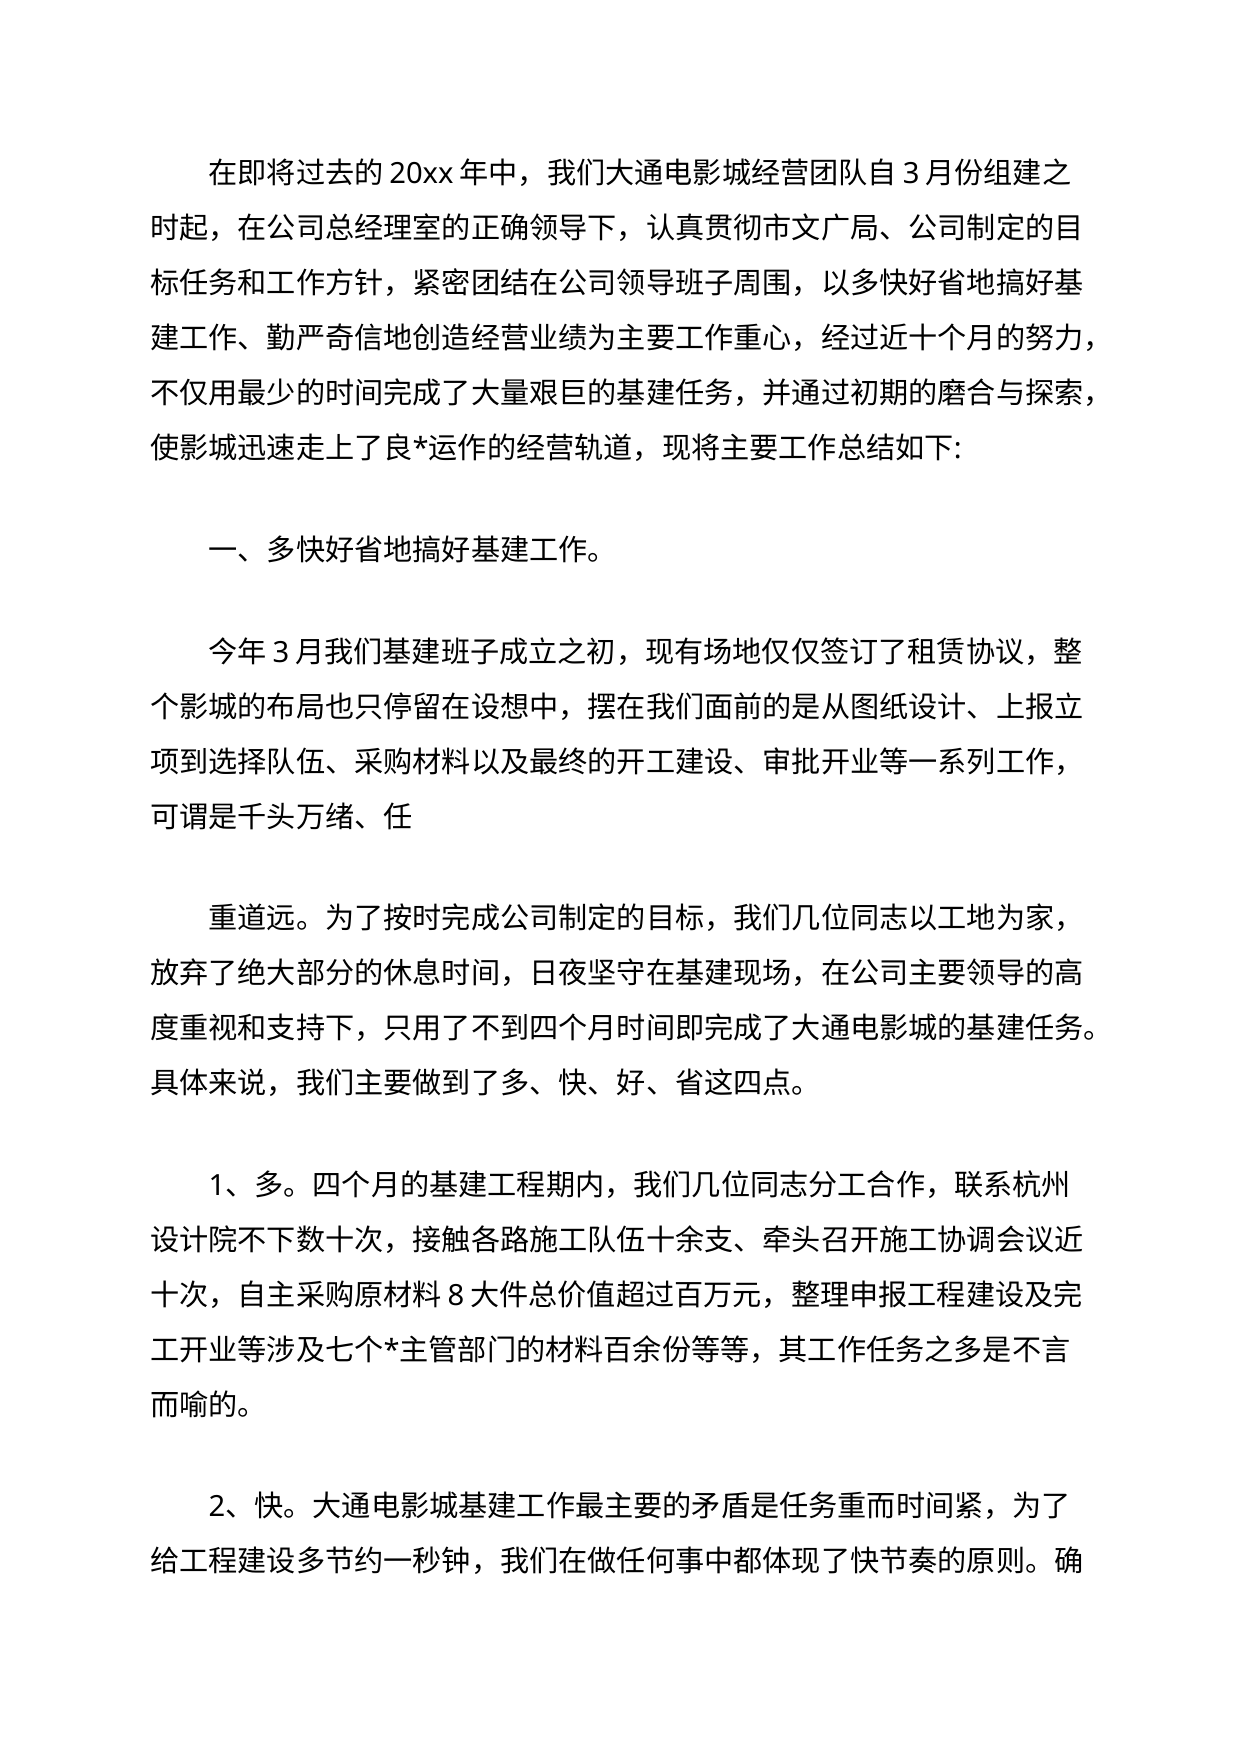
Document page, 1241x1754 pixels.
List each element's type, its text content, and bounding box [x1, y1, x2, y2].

text 重道远。为了按时完成公司制定的目标，我们几位同志以工地为家，放弃了绝大部分的休息时间，日夜坚守在基建现场，在公司主要领导的高度重视和支持下，只用了不到四个月时间即完成了大通电影城的基建任务。具体来说，我们主要做到了多、快、好、省这四点。 [150, 895, 1090, 1102]
text 今年3月我们基建班子成立之初，现有场地仅仅签订了租赁协议，整个影城的布局也只停留在设想中，摆在我们面前的是从图纸设计、上报立项到选择队伍、采购材料以及最终的开工建设、审批开业等一系列工作，可谓是千头万绪、任 [150, 628, 1090, 835]
text 一、多快好省地搞好基建工作。 [150, 527, 1090, 569]
text 在即将过去的20xx年中，我们大通电影城经营团队自3月份组建之时起，在公司总经理室的正确领导下，认真贯彻市文广局、公司制定的目标任务和工作方针，紧密团结在公司领导班子周围，以多快好省地搞好基建工作、勤严奇信地创造经营业绩为主要工作重心，经过近十个月的努力，不仅用最少的时间完成了大量艰巨的基建任务，并通过初期的磨合与探索，使影城迅速走上了良*运作的经营轨道，现将主要工作总结如下: [150, 150, 1090, 467]
text 1、多。四个月的基建工程期内，我们几位同志分工合作，联系杭州设计院不下数十次，接触各路施工队伍十余支、牵头召开施工协调会议近十次，自主采购原材料8大件总价值超过百万元，整理申报工程建设及完工开业等涉及七个*主管部门的材料百余份等等，其工作任务之多是不言而喻的。 [150, 1161, 1090, 1423]
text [150, 1483, 1090, 1580]
